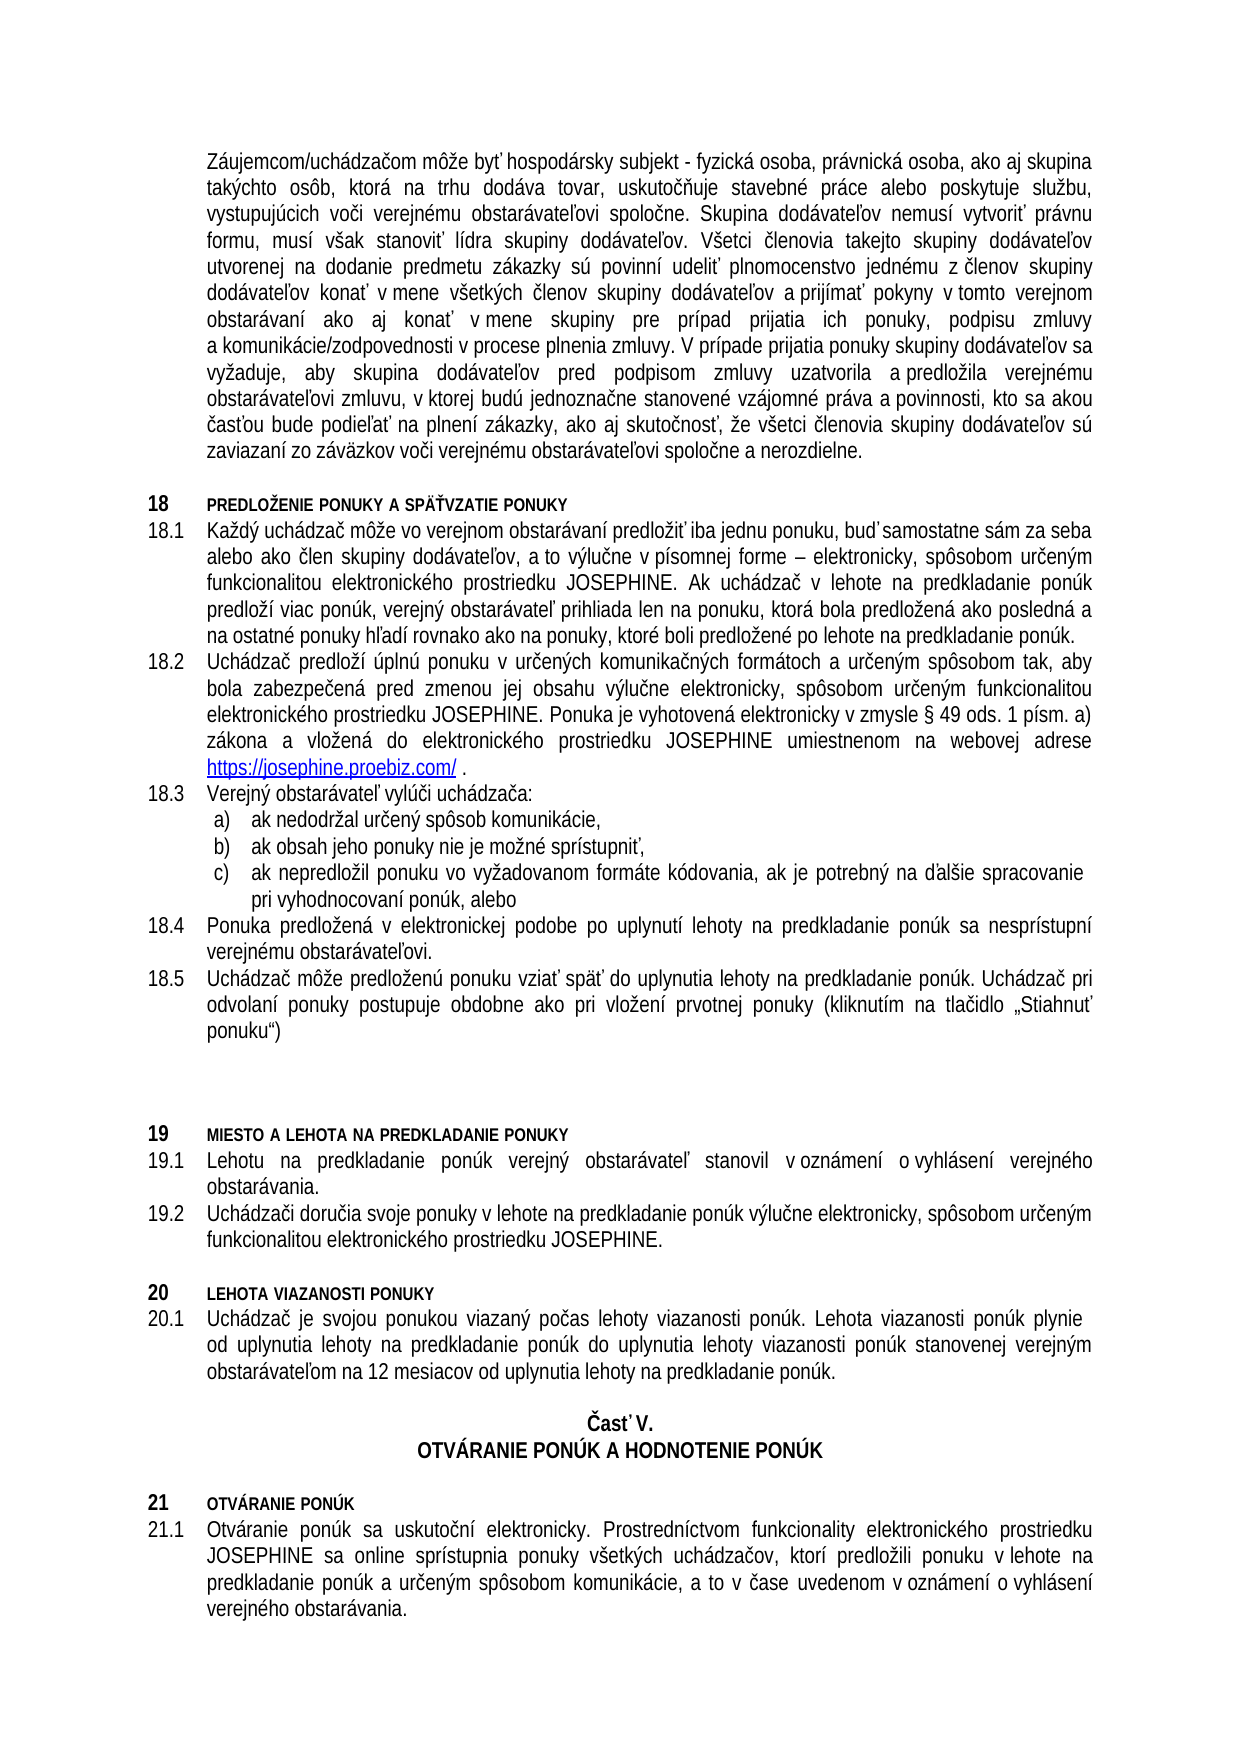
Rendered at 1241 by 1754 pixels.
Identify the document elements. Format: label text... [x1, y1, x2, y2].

list ak obsah jeho ponuky nie je možné sprístupniť, [213, 833, 1093, 859]
list Uchádzač môže predloženú ponuku vziať späť do uplynutia lehoty na predkladanie ponúk. Uchádzač pri odvolaní ponuky postupuje obdobne ako pri vložení prvotnej ponuky (kliknutím na tlačidlo „Stiahnuť ponuku“) [148, 964, 1093, 1044]
list Uchádzači doručia svoje ponuky v lehote na predkladanie ponúk výlučne elektronicky, spôsobom určeným funkcionalitou elektronického prostriedku JOSEPHINE. [148, 1199, 1093, 1252]
text OTVÁRANIE PONÚK A HODNOTENIE PONÚK [148, 1437, 1093, 1463]
subtitle predloženie ponuky a späťvzatie ponuky [148, 490, 1093, 517]
list Ponuka predložená v elektronickej podobe po uplynutí lehoty na predkladanie ponúk sa nesprístupní verejnému obstarávateľovi. [148, 912, 1093, 964]
subtitle miesto a lehota na predkladanie ponuky [148, 1120, 1093, 1147]
text Časť V. [148, 1410, 1093, 1437]
list Otváranie ponúk sa uskutoční elektronicky. Prostredníctvom funkcionality elektronického prostriedku JOSEPHINE sa online sprístupnia ponuky všetkých uchádzačov, ktorí predložili ponuku v lehote na predkladanie ponúk a určeným spôsobom komunikácie, a to v čase uvedenom v oznámení o vyhlásení verejného obstarávania. [148, 1516, 1093, 1621]
list Uchádzač je svojou ponukou viazaný počas lehoty viazanosti ponúk. Lehota viazanosti ponúk plynie od uplynutia lehoty na predkladanie ponúk do uplynutia lehoty viazanosti ponúk stanovenej verejným obstarávateľom na 12 mesiacov od uplynutia lehoty na predkladanie ponúk. [148, 1305, 1093, 1384]
list Verejný obstarávateľ vylúči uchádzača: [148, 780, 1093, 806]
list Lehotu na predkladanie ponúk verejný obstarávateľ stanovil v oznámení o vyhlásení verejného obstarávania. [148, 1147, 1093, 1199]
list ak nedodržal určený spôsob komunikácie, [213, 806, 1093, 833]
subtitle lehota viazanosti ponuky [148, 1278, 1093, 1305]
subtitle otváranie ponúk [148, 1489, 1093, 1516]
list Každý uchádzač môže vo verejnom obstarávaní predložiť iba jednu ponuku, buď samostatne sám za seba alebo ako člen skupiny dodávateľov, a to výlučne v písomnej forme – elektronicky, spôsobom určeným funkcionalitou elektronického prostriedku JOSEPHINE. Ak uchádzač v lehote na predkladanie ponúk predloží viac ponúk, verejný obstarávateľ prihliada len na ponuku, ktorá bola predložená ako posledná a na ostatné ponuky hľadí rovnako ako na ponuky, ktoré boli predložené po lehote na predkladanie ponúk. [148, 517, 1093, 648]
list ak nepredložil ponuku vo vyžadovanom formáte kódovania, ak je potrebný na ďalšie spracovanie pri vyhodnocovaní ponúk, alebo [213, 859, 1093, 912]
list Uchádzač predloží úplnú ponuku v určených komunikačných formátoch a určeným spôsobom tak, aby bola zabezpečená pred zmenou jej obsahu výlučne elektronicky, spôsobom určeným funkcionalitou elektronického prostriedku JOSEPHINE. Ponuka je vyhotovená elektronicky v zmysle § 49 ods. 1 písm. a) zákona a vložená do elektronického prostriedku JOSEPHINE umiestnenom na webovej adrese https://josephine.proebiz.com/ . [148, 648, 1093, 780]
text Záujemcom/uchádzačom môže byť hospodársky subjekt - fyzická osoba, právnická osoba, ako aj skupina takýchto osôb, ktorá na trhu dodáva tovar, uskutočňuje stavebné práce alebo poskytuje službu, vystupujúcich voči verejnému obstarávateľovi spoločne. Skupina dodávateľov nemusí vytvoriť právnu formu, musí však stanoviť lídra skupiny dodávateľov. Všetci členovia takejto skupiny dodávateľov utvorenej na dodanie predmetu zákazky sú povinní udeliť plnomocenstvo jednému z členov skupiny dodávateľov konať v mene všetkých členov skupiny dodávateľov a prijímať pokyny v tomto verejnom obstarávaní ako aj konať v mene skupiny pre prípad prijatia ich ponuky, podpisu zmluvy a komunikácie/zodpovednosti v procese plnenia zmluvy. V prípade prijatia ponuky skupiny dodávateľov sa vyžaduje, aby skupina dodávateľov pred podpisom zmluvy uzatvorila a predložila verejnému obstarávateľovi zmluvu, v ktorej budú jednoznačne stanovené vzájomné práva a povinnosti, kto sa akou časťou bude podieľať na plnení zákazky, ako aj skutočnosť, že všetci členovia skupiny dodávateľov sú zaviazaní zo záväzkov voči verejnému obstarávateľovi spoločne a nerozdielne. [207, 148, 1093, 464]
